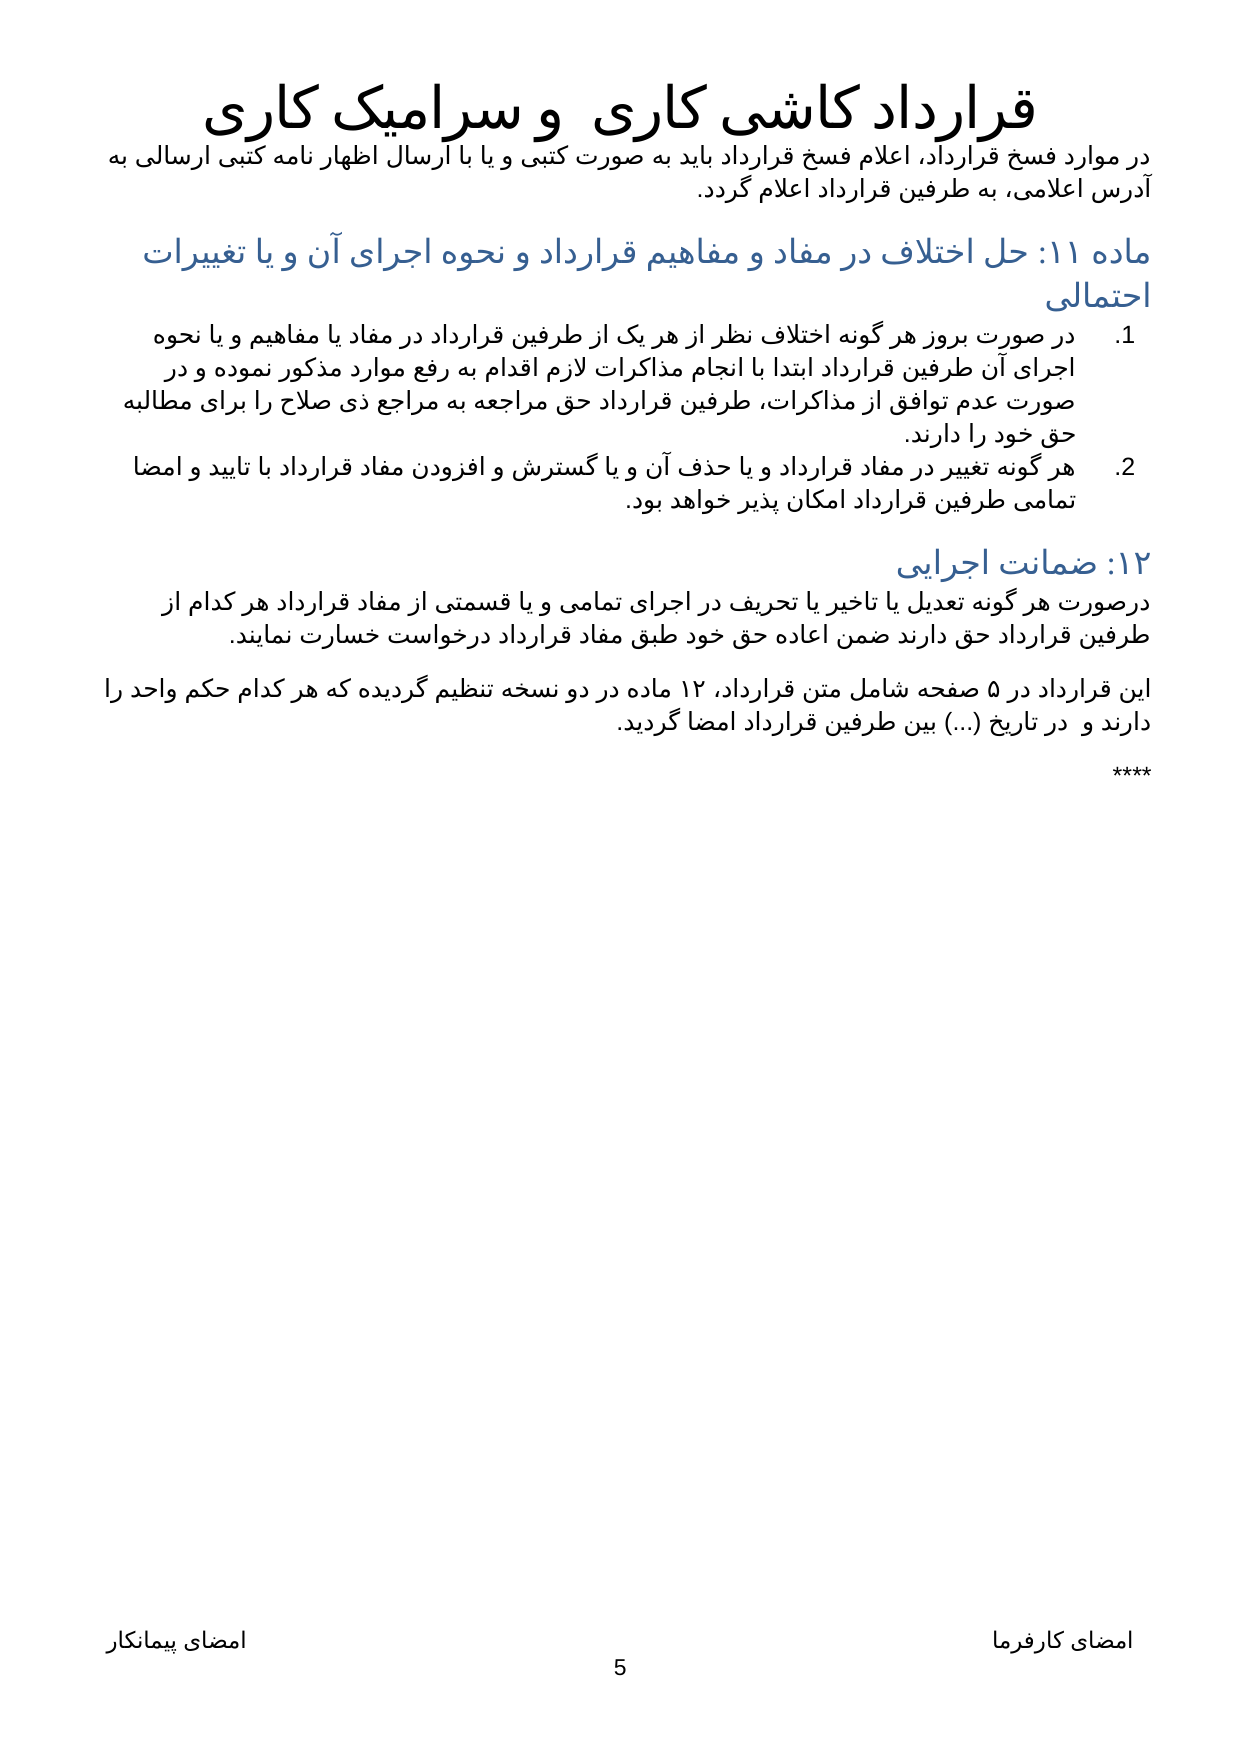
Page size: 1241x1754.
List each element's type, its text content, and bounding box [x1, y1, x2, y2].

list هر گونه تغییر در مفاد قرارداد و یا حذف آن و یا گسترش و افزودن مفاد قرارداد با تایید و امضا تمامی طرفین قرارداد امکان پذیر خواهد بود. [89, 452, 1114, 514]
text در موارد فسخ قرارداد، اعلام فسخ قرارداد باید به صورت کتبی و یا با ارسال اظهار نامه کتبی ارسالی به آدرس اعلامی، به طرفین قرارداد اعلام گردد. [89, 141, 1152, 203]
list در صورت بروز هر گونه اختلاف نظر از هر یک از طرفین قرارداد در مفاد یا مفاهیم و یا نحوه اجرای آن طرفین قرارداد ابتدا با انجام مذاکرات لازم اقدام به رفع موارد مذکور نموده و در صورت عدم توافق از مذاکرات، طرفین قرارداد حق مراجعه به مراجع ذی صلاح را برای مطالبه حق خود را دارند. [89, 320, 1114, 448]
subtitle ۱۲: ضمانت اجرایی [89, 543, 1152, 582]
text این قرارداد در ۵ صفحه شامل متن قرارداد، ۱۲ ماده در دو نسخه تنظیم گردیده که هر کدام حکم واحد را دارند و در تاریخ (...) بین طرفین قرارداد امضا گردید. [89, 674, 1152, 736]
text **** [89, 761, 1152, 790]
text درصورت هر گونه تعدیل یا تاخیر یا تحریف در اجرای تمامی و یا قسمتی از مفاد قرارداد هر کدام از طرفین قرارداد حق دارند ضمن اعاده حق خود طبق مفاد قرارداد درخواست خسارت نمایند. [89, 587, 1152, 649]
subtitle ماده ۱۱: حل اختلاف در مفاد و مفاهیم قرارداد و نحوه اجرای آن و یا تغییرات احتمالی [89, 232, 1152, 314]
